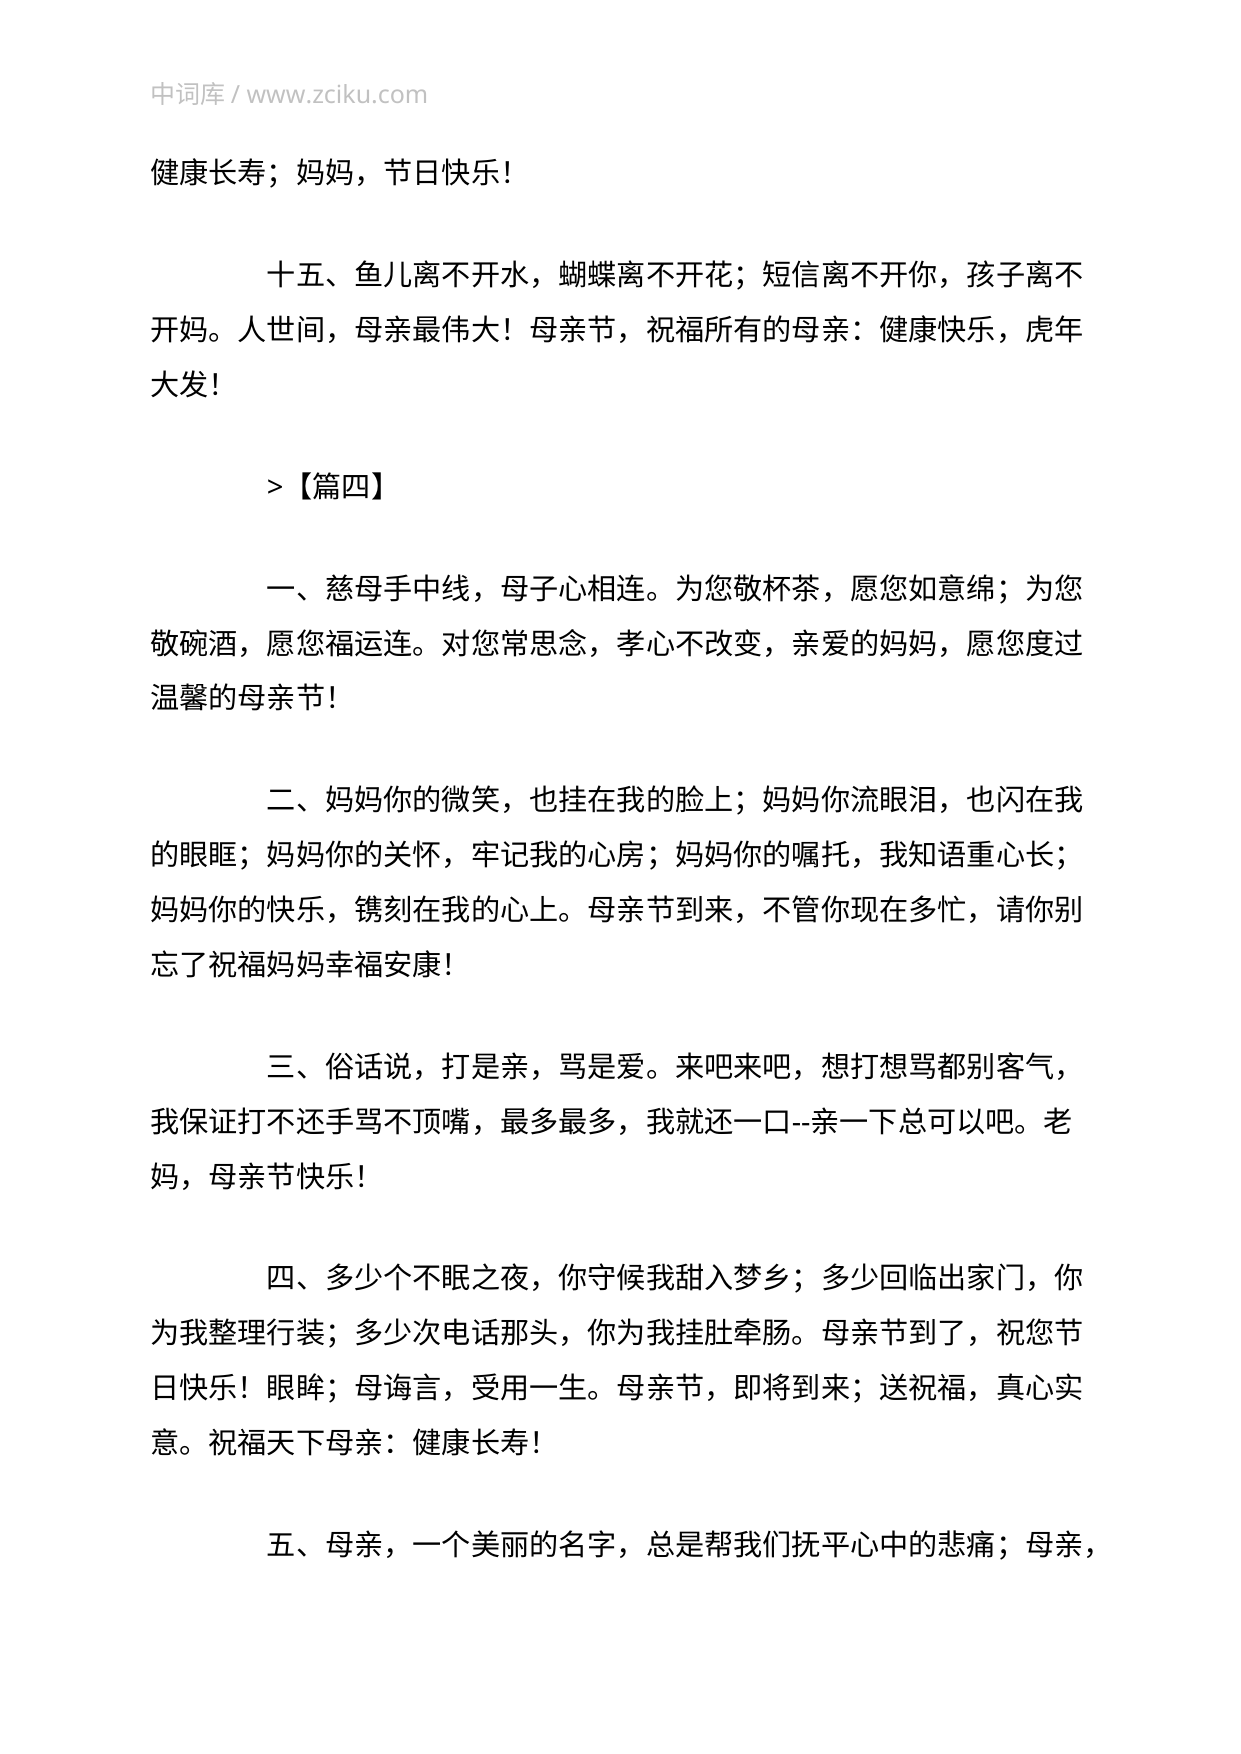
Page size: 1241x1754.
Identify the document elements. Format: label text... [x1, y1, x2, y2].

text 三、俗话说，打是亲，骂是爱。来吧来吧，想打想骂都别客气，我保证打不还手骂不顶嘴，最多最多，我就还一口--亲一下总可以吧。老妈，母亲节快乐！ [150, 1043, 1090, 1196]
text 四、多少个不眠之夜，你守候我甜入梦乡；多少回临出家门，你为我整理行装；多少次电话那头，你为我挂肚牵肠。母亲节到了，祝您节日快乐！眼眸；母诲言，受用一生。母亲节，即将到来；送祝福，真心实意。祝福天下母亲：健康长寿！ [150, 1255, 1090, 1462]
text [150, 150, 1090, 192]
text 一、慈母手中线，母子心相连。为您敬杯茶，愿您如意绵；为您敬碗酒，愿您福运连。对您常思念，孝心不改变，亲爱的妈妈，愿您度过温馨的母亲节！ [150, 565, 1090, 717]
text >【篇四】 [150, 463, 1090, 506]
text 二、妈妈你的微笑，也挂在我的脸上；妈妈你流眼泪，也闪在我的眼眶；妈妈你的关怀，牢记我的心房；妈妈你的嘱托，我知语重心长；妈妈你的快乐，镌刻在我的心上。母亲节到来，不管你现在多忙，请你别忘了祝福妈妈幸福安康！ [150, 777, 1090, 984]
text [150, 1521, 1090, 1564]
text 十五、鱼儿离不开水，蝴蝶离不开花；短信离不开你，孩子离不开妈。人世间，母亲最伟大！母亲节，祝福所有的母亲：健康快乐，虎年大发！ [150, 252, 1090, 404]
